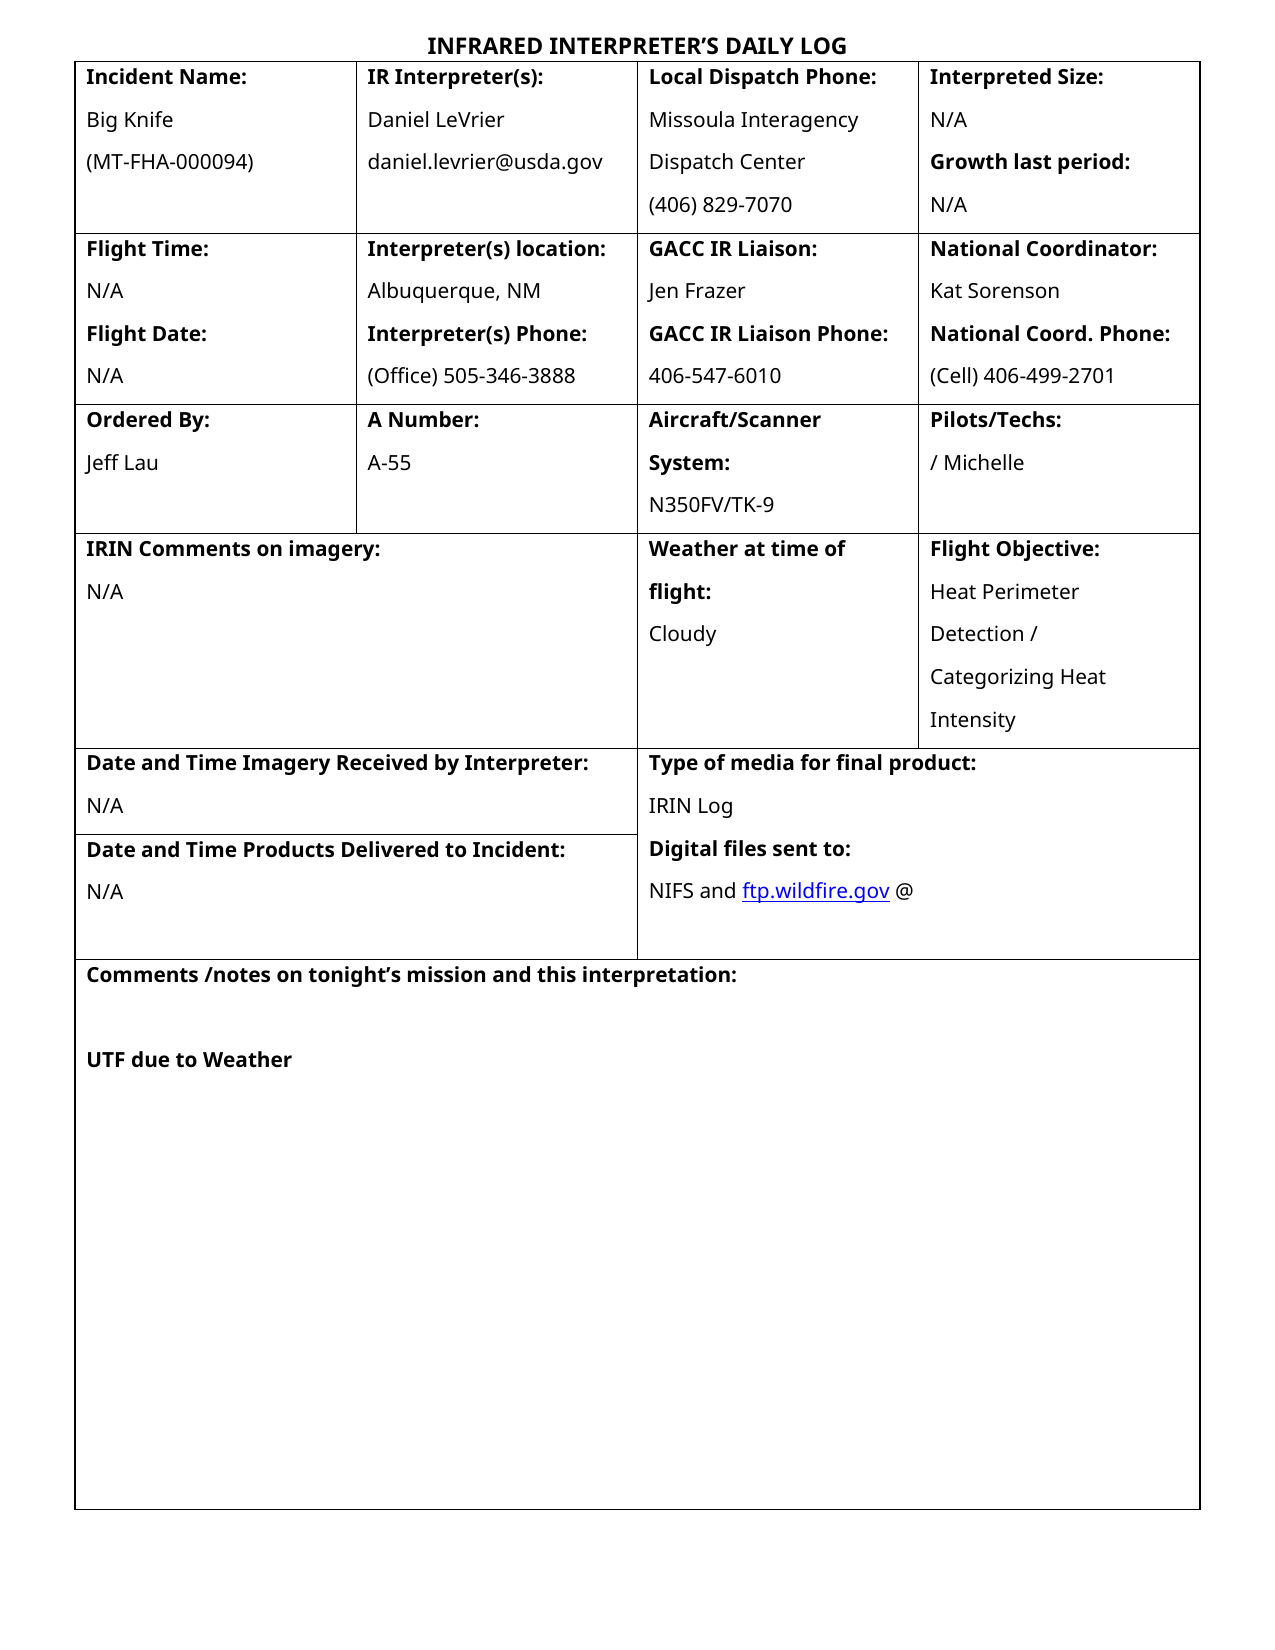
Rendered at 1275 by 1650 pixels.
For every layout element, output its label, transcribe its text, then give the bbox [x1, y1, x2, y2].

table_cell Interpreter(s) location: Albuquerque, NM Interpreter(s) Phone: (Office) 505-346-3888 [357, 234, 637, 404]
table_header Incident Name: Big Knife (MT-FHA-000094) [76, 62, 356, 233]
table_cell Ordered By: Jeff Lau [76, 405, 356, 533]
table_cell Flight Time: N/A Flight Date: N/A [76, 234, 356, 404]
table_cell National Coordinator: Kat Sorenson National Coord. Phone: (Cell) 406-499-2701 [919, 234, 1199, 404]
table_cell Date and Time Products Delivered to Incident: N/A [76, 835, 637, 959]
table_header Local Dispatch Phone: Missoula Interagency Dispatch Center (406) 829-7070 [638, 62, 918, 233]
table_cell Pilots/Techs: / Michelle [919, 405, 1199, 533]
table_cell Comments /notes on tonight’s mission and this interpretation: UTF due to Weather [76, 960, 1199, 1509]
table_cell GACC IR Liaison: Jen Frazer GACC IR Liaison Phone: 406-547-6010 [638, 234, 918, 404]
table_cell IRIN Comments on imagery: N/A [76, 534, 637, 747]
table_cell Flight Objective: Heat Perimeter Detection / Categorizing Heat Intensity [919, 534, 1199, 747]
table_cell Type of media for final product: IRIN Log Digital files sent to: NIFS and ftp.wildfire.gov @ [638, 749, 1199, 959]
table_cell Aircraft/Scanner System: N350FV/TK-9 [638, 405, 918, 533]
table_cell Date and Time Imagery Received by Interpreter: N/A [76, 749, 637, 834]
table_header Interpreted Size: N/A Growth last period: N/A [919, 62, 1199, 233]
table_header IR Interpreter(s): Daniel LeVrier daniel.levrier@usda.gov [357, 62, 637, 233]
table_cell Weather at time of flight: Cloudy [638, 534, 918, 747]
table_cell A Number: A-55 [357, 405, 637, 533]
